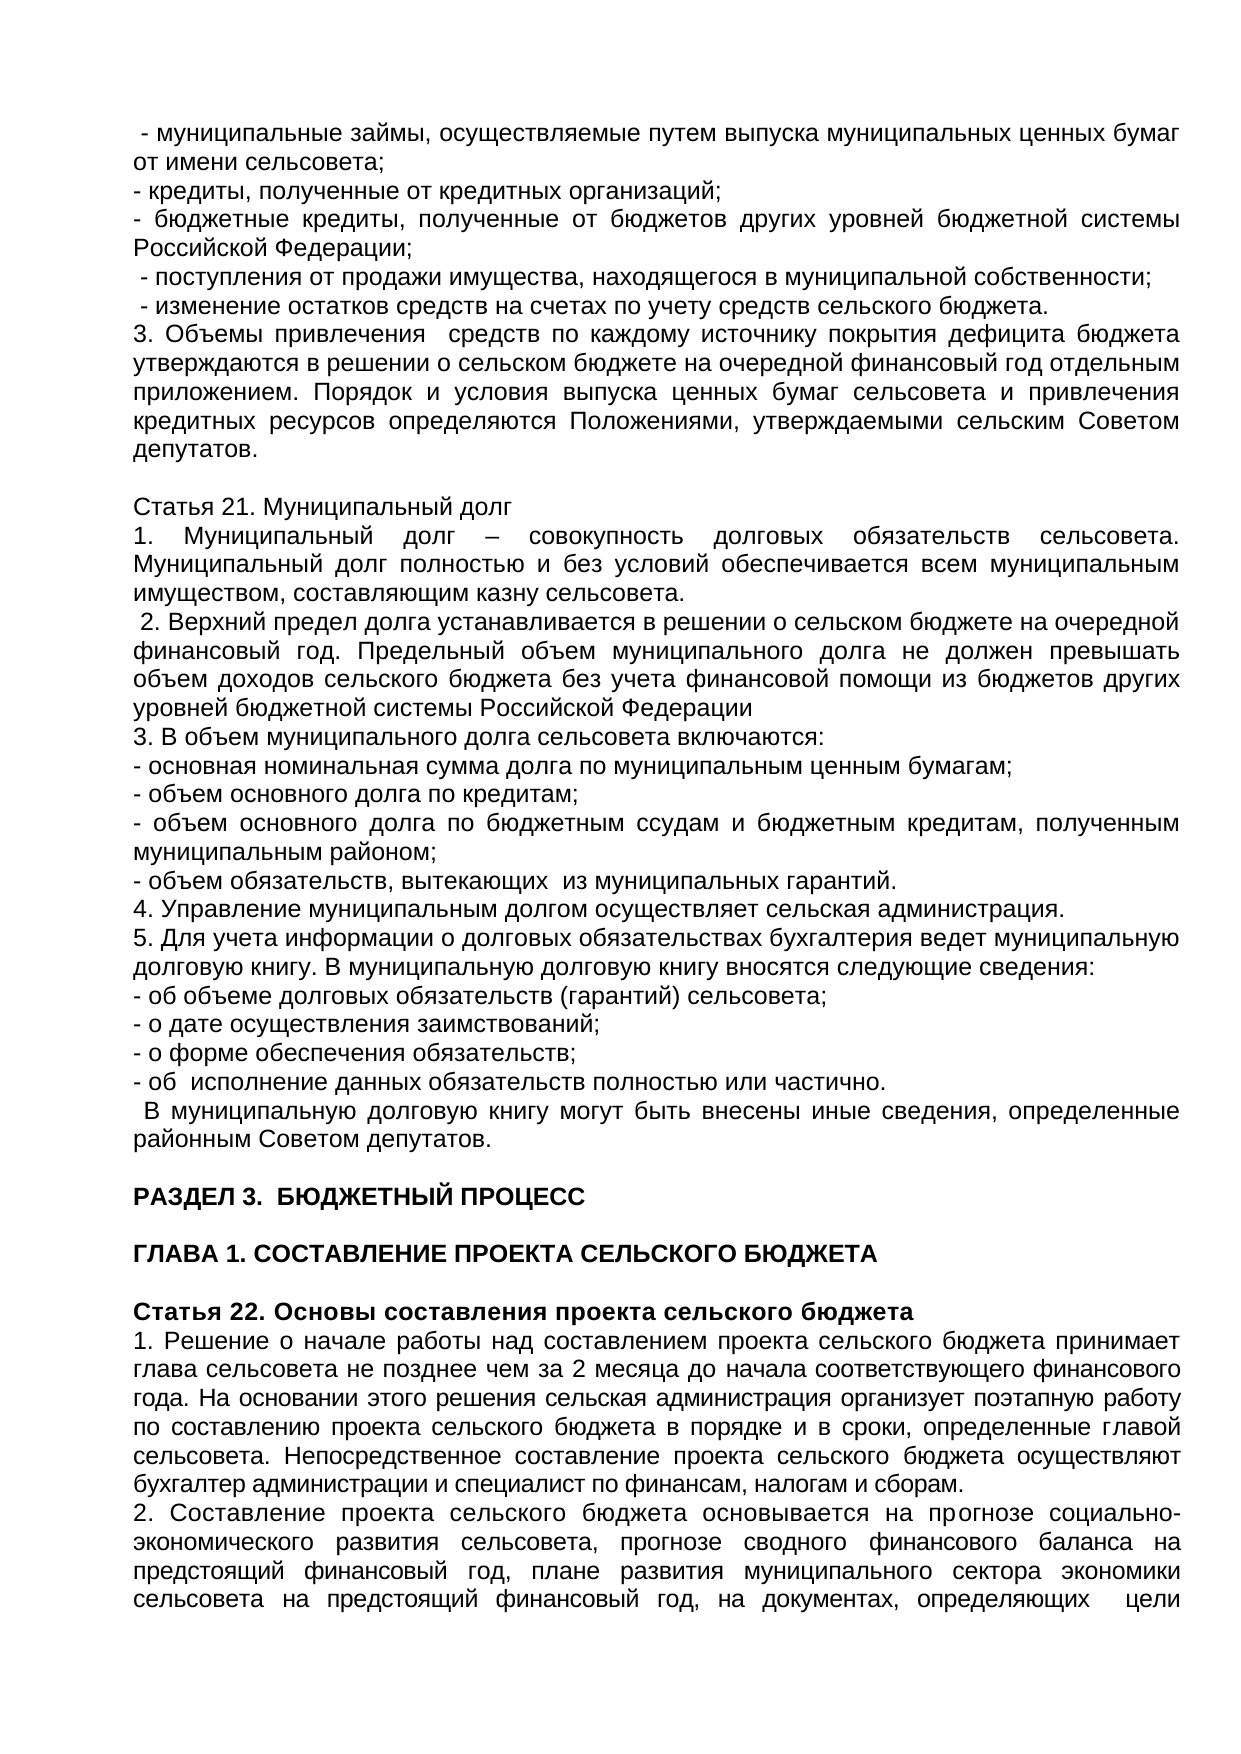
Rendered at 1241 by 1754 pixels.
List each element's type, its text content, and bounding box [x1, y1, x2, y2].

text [133, 1498, 1181, 1613]
text Статья 22. Основы составления проекта сельского бюджета [133, 1297, 1181, 1326]
text - об объеме долговых обязательств (гарантий) сельсовета; [133, 981, 1181, 1009]
text Статья 21. Муниципальный долг [133, 492, 1181, 521]
text 1. Решение о начале работы над составлением проекта сельского бюджета принимает глава сельсовета не позднее чем за 2 месяца до начала соответствующего финансового года. На основании этого решения сельская администрация организует поэтапную работу по составлению проекта сельского бюджета в порядке и в сроки, определенные главой сельсовета. Непосредственное составление проекта сельского бюджета осуществляют бухгалтер администрации и специалист по финансам, налогам и сборам. [133, 1326, 1181, 1498]
text - объем основного долга по бюджетным ссудам и бюджетным кредитам, полученным муниципальным районом; [133, 808, 1181, 866]
text 3. В объем муниципального долга сельсовета включаются: [133, 722, 1181, 751]
text - о дате осуществления заимствований; [133, 1009, 1181, 1038]
text - поступления от продажи имущества, находящегося в муниципальной собственности; [133, 262, 1181, 291]
text В муниципальную долговую книгу могут быть внесены иные сведения, определенные районным Советом депутатов. [133, 1096, 1181, 1153]
text ГЛАВА 1. СОСТАВЛЕНИЕ ПРОЕКТА СЕЛЬСКОГО БЮДЖЕТА [133, 1239, 1181, 1268]
text - о форме обеспечения обязательств; [133, 1038, 1181, 1067]
text - об исполнение данных обязательств полностью или частично. [133, 1067, 1181, 1096]
text 3. Объемы привлечения средств по каждому источнику покрытия дефицита бюджета утверждаются в решении о сельском бюджете на очередной финансовый год отдельным приложением. Порядок и условия выпуска ценных бумаг сельсовета и привлечения кредитных ресурсов определяются Положениями, утверждаемыми сельским Советом депутатов. [133, 319, 1181, 463]
text 4. Управление муниципальным долгом осуществляет сельская администрация. [133, 894, 1181, 923]
text - муниципальные займы, осуществляемые путем выпуска муниципальных ценных бумаг от имени сельсовета; [133, 118, 1181, 176]
text 2. Верхний предел долга устанавливается в решении о сельском бюджете на очередной финансовый год. Предельный объем муниципального долга не должен превышать объем доходов сельского бюджета без учета финансовой помощи из бюджетов других уровней бюджетной системы Российской Федерации [133, 607, 1181, 722]
text - основная номинальная сумма долга по муниципальным ценным бумагам; [133, 751, 1181, 779]
text 1. Муниципальный долг – совокупность долговых обязательств сельсовета. Муниципальный долг полностью и без условий обеспечивается всем муниципальным имуществом, составляющим казну сельсовета. [133, 521, 1181, 607]
text РАЗДЕЛ 3. БЮДЖЕТНЫЙ ПРОЦЕСС [133, 1182, 1181, 1211]
text - объем основного долга по кредитам; [133, 779, 1181, 808]
text 5. Для учета информации о долговых обязательствах бухгалтерия ведет муниципальную долговую книгу. В муниципальную долговую книгу вносятся следующие сведения: [133, 923, 1181, 981]
text - бюджетные кредиты, полученные от бюджетов других уровней бюджетной системы Российской Федерации; [133, 204, 1181, 262]
text - изменение остатков средств на счетах по учету средств сельского бюджета. [133, 291, 1181, 319]
text - кредиты, полученные от кредитных организаций; [133, 176, 1181, 204]
text - объем обязательств, вытекающих из муниципальных гарантий. [133, 866, 1181, 894]
